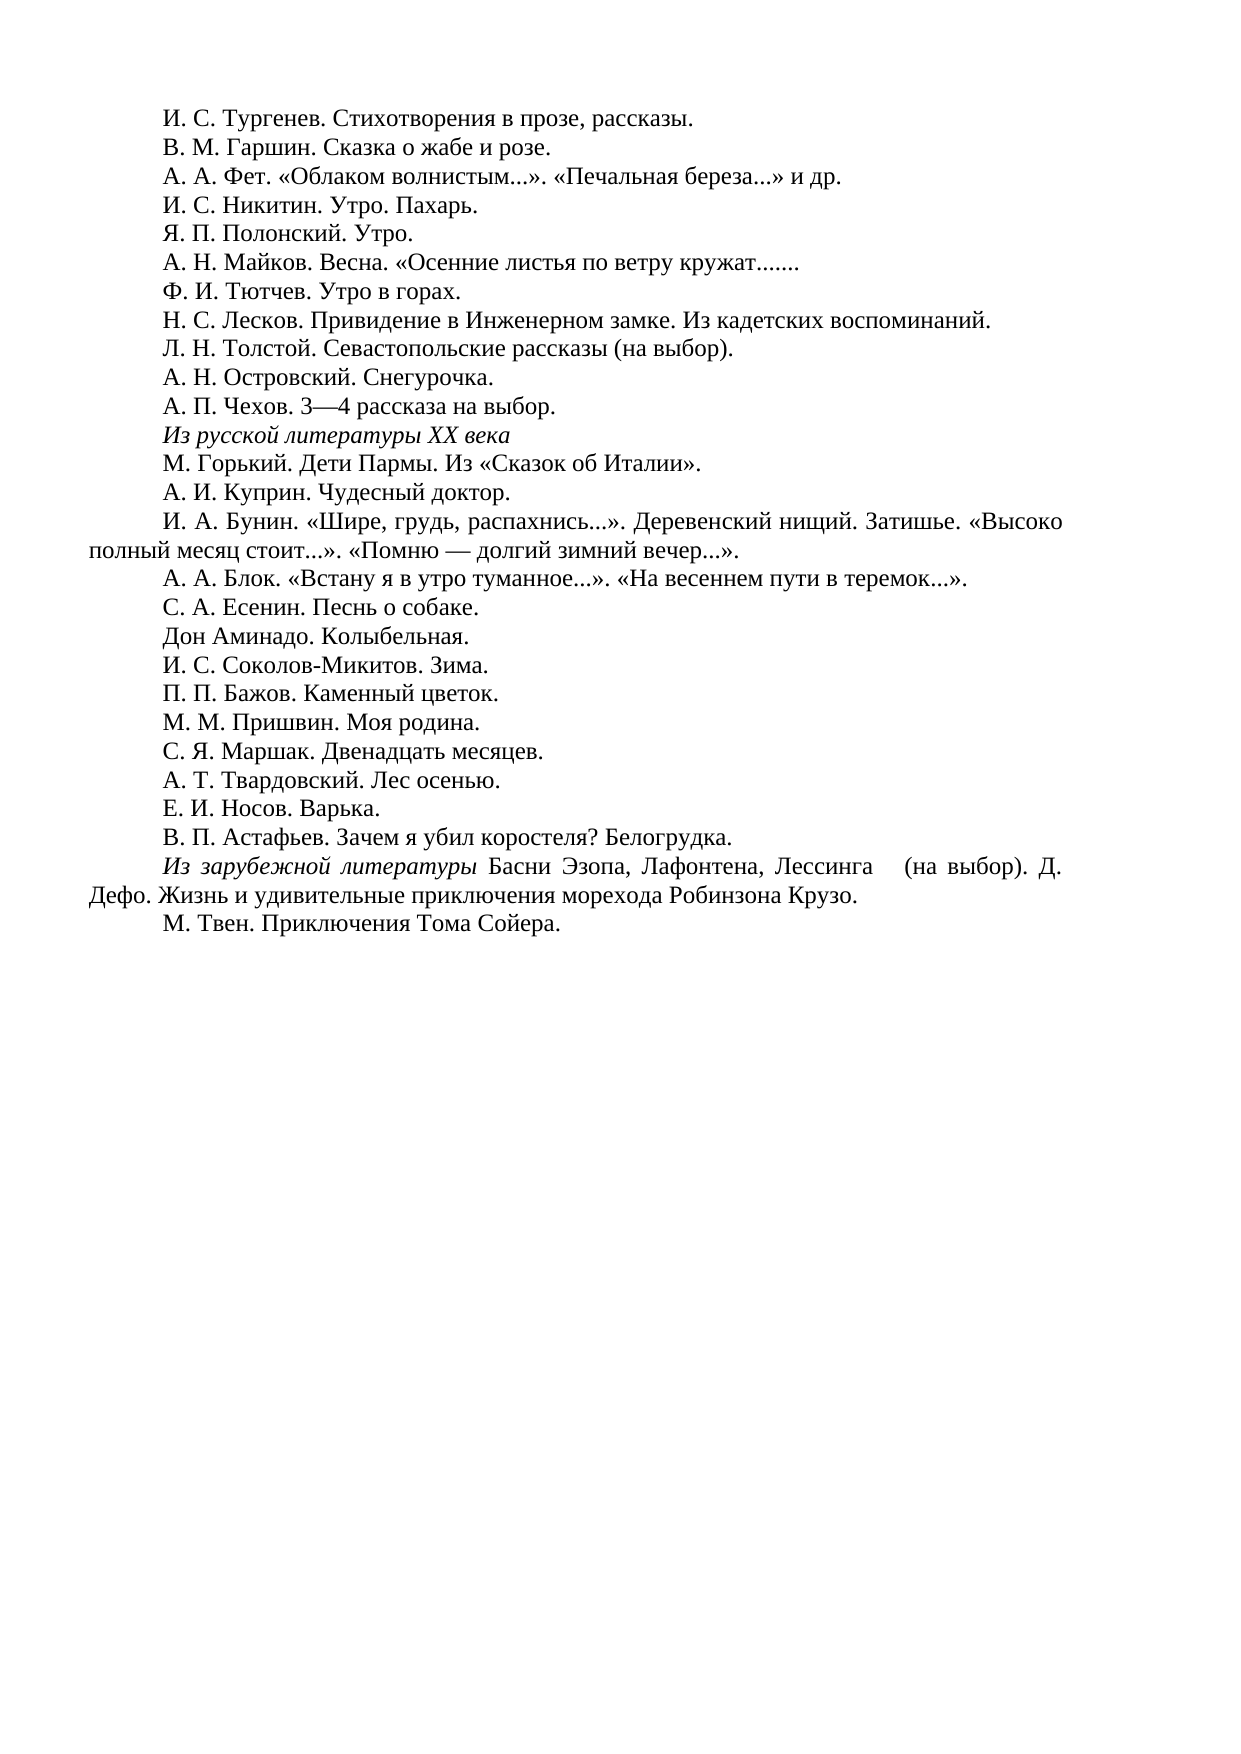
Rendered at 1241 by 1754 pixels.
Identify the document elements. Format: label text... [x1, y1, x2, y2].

text И. С. Соколов-Микитов. Зима. [88, 650, 1063, 678]
text А. И. Куприн. Чудесный доктор. [88, 477, 1063, 506]
text П. П. Бажов. Каменный цветок. [88, 678, 1063, 707]
text А. А. Фет. «Облаком волнистым...». «Печальная береза...» и др. [88, 161, 1063, 190]
text Дон Аминадо. Колыбельная. [88, 621, 1063, 650]
text В. П. Астафьев. Зачем я убил коростеля? Белогрудка. [88, 822, 1063, 851]
text Ф. И. Тютчев. Утро в горах. [88, 276, 1063, 305]
text А. Н. Островский. Снегурочка. [88, 362, 1063, 391]
text Н. С. Лесков. Привидение в Инженерном замке. Из кадетских воспоминаний. [88, 305, 1063, 333]
text С. Я. Маршак. Двенадцать месяцев. [88, 736, 1063, 765]
text И. А. Бунин. «Шире, грудь, распахнись...». Деревенский нищий. Затишье. «Высоко полный месяц стоит...». «Помню — долгий зимний вечер...». [88, 506, 1063, 563]
text В. М. Гаршин. Сказка о жабе и розе. [88, 132, 1063, 161]
text М. Твен. Приключения Тома Сойера. [88, 908, 1063, 937]
text А. А. Блок. «Встану я в утро туманное...». «На весеннем пути в теремок...». [88, 563, 1063, 592]
text М. Горький. Дети Пармы. Из «Сказок об Италии». [88, 448, 1063, 477]
text И. С. Тургенев. Стихотворения в прозе, рассказы. [88, 103, 1063, 132]
text М. М. Пришвин. Моя родина. [88, 707, 1063, 736]
text С. А. Есенин. Песнь о собаке. [88, 592, 1063, 621]
text А. Т. Твардовский. Лес осенью. [88, 765, 1063, 793]
text А. П. Чехов. 3—4 рассказа на выбор. [88, 391, 1063, 420]
text Е. И. Носов. Варька. [88, 793, 1063, 822]
text Из зарубежной литературы Басни Эзопа, Лафонтена, Лессинга (на выбор). Д. Дефо. Жизнь и удивительные приключения морехода Робинзона Крузо. [88, 851, 1063, 908]
text Из русской литературы XX века [88, 420, 1063, 448]
text И. С. Никитин. Утро. Пахарь. [88, 190, 1063, 218]
text Л. Н. Толстой. Севастопольские рассказы (на выбор). [88, 333, 1063, 362]
text А. Н. Майков. Весна. «Осенние листья по ветру кружат....... [88, 247, 1063, 276]
text Я. П. Полонский. Утро. [88, 218, 1063, 247]
